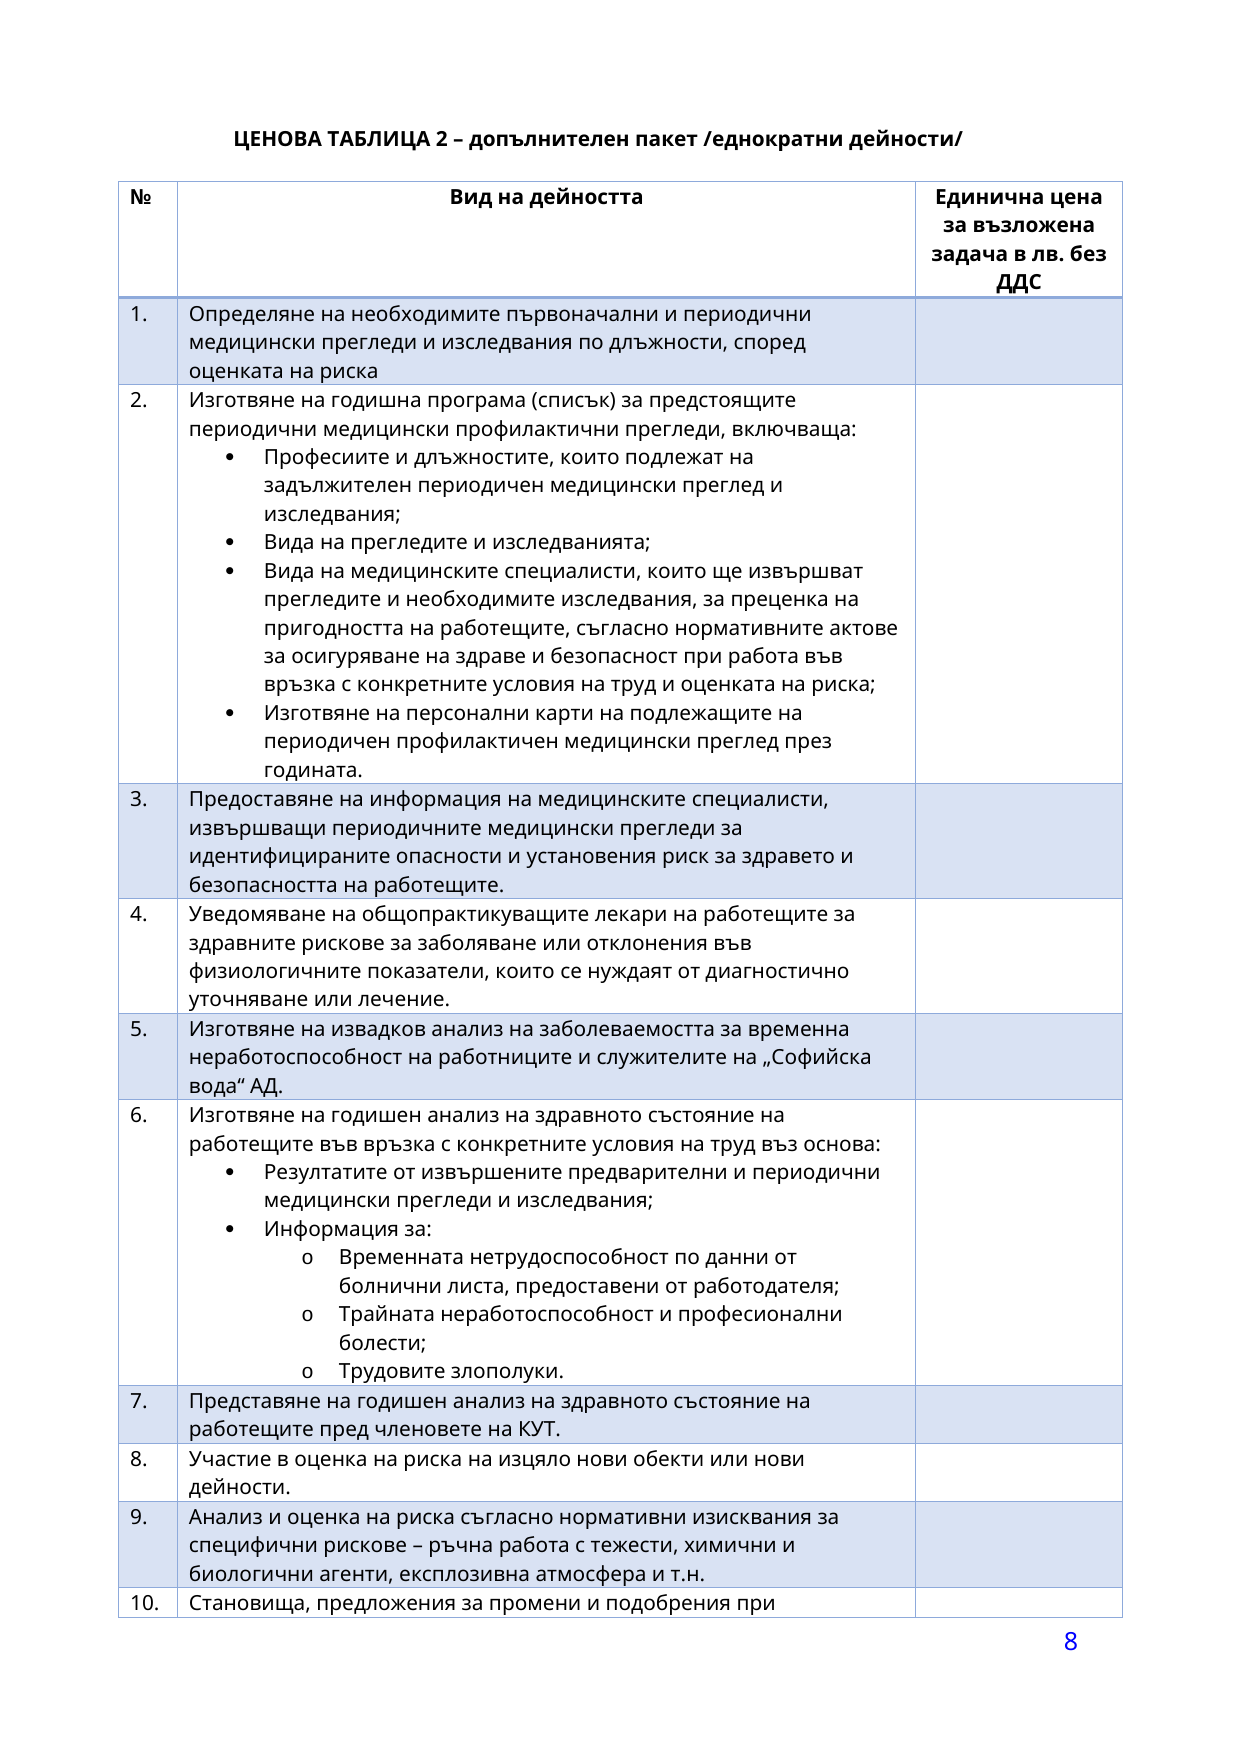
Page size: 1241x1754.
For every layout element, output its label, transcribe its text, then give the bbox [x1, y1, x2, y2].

table_cell [119, 385, 177, 783]
table_cell [916, 1444, 1122, 1501]
table_header № [119, 182, 177, 296]
table_cell [119, 299, 177, 384]
table_cell [916, 1386, 1122, 1443]
table_cell [916, 784, 1122, 898]
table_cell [178, 1588, 915, 1617]
table_cell Анализ и оценка на риска съгласно нормативни изисквания за специфични рискове – ръчна работа с тежести, химични и биологични агенти, експлозивна атмосфера и т.н. [178, 1502, 915, 1587]
table_cell [916, 1100, 1122, 1385]
table_cell Изготвяне на годишна програма (списък) за предстоящите периодични медицински профилактични прегледи, включваща: Професиите и длъжностите, които подлежат на задължителен периодичен медицински преглед и изследвания; Вида на прегледите и изследванията; Вида на медицинските специалисти, които ще извършват прегледите и необходимите изследвания, за преценка на пригодността на работещите, съгласно нормативните актове за осигуряване на здраве и безопасност при работа във връзка с конкретните условия на труд и оценката на риска; Изготвяне на персонални карти на подлежащите на периодичен профилактичен медицински преглед през годината. [178, 385, 915, 783]
table_cell Участие в оценка на риска на изцяло нови обекти или нови дейности. [178, 1444, 915, 1501]
table_cell [119, 1588, 177, 1617]
table_cell Уведомяване на общопрактикуващите лекари на работещите за здравните рискове за заболяване или отклонения във физиологичните показатели, които се нуждаят от диагностично уточняване или лечение. [178, 899, 915, 1013]
table_cell [119, 1444, 177, 1501]
table_cell [119, 899, 177, 1013]
text ЦЕНОВА ТАБЛИЦА 2 – допълнителен пакет /еднократни дейности/ [118, 124, 1078, 152]
table_cell [119, 1502, 177, 1587]
table_cell Предоставяне на информация на медицинските специалисти, извършващи периодичните медицински прегледи за идентифицираните опасности и установения риск за здравето и безопасността на работещите. [178, 784, 915, 898]
table_cell [119, 1014, 177, 1099]
table_cell Представяне на годишен анализ на здравното състояние на работещите пред членовете на КУТ. [178, 1386, 915, 1443]
table_cell [916, 1588, 1122, 1617]
table_header Вид на дейността [178, 182, 915, 296]
table_header Единична цена за възложена задача в лв. без ДДС [916, 182, 1122, 296]
table_cell Изготвяне на извадков анализ на заболеваемостта за временна неработоспособност на работниците и служителите на „Софийска вода“ АД. [178, 1014, 915, 1099]
table_cell [119, 784, 177, 898]
table_cell [916, 1014, 1122, 1099]
table_cell Определяне на необходимите първоначални и периодични медицински прегледи и изследвания по длъжности, според оценката на риска [178, 299, 915, 384]
table_cell Изготвяне на годишен анализ на здравното състояние на работещите във връзка с конкретните условия на труд въз основа: Резултатите от извършените предварителни и периодични медицински прегледи и изследвания; Информация за: Временната нетрудоспособност по данни от болнични листа, предоставени от работодателя; Трайната неработоспособност и професионални болести; Трудовите злополуки. [178, 1100, 915, 1385]
table_cell [916, 1502, 1122, 1587]
table_cell [916, 899, 1122, 1013]
table_cell [119, 1100, 177, 1385]
table_cell [916, 385, 1122, 783]
table_cell [119, 1386, 177, 1443]
table_cell [916, 299, 1122, 384]
